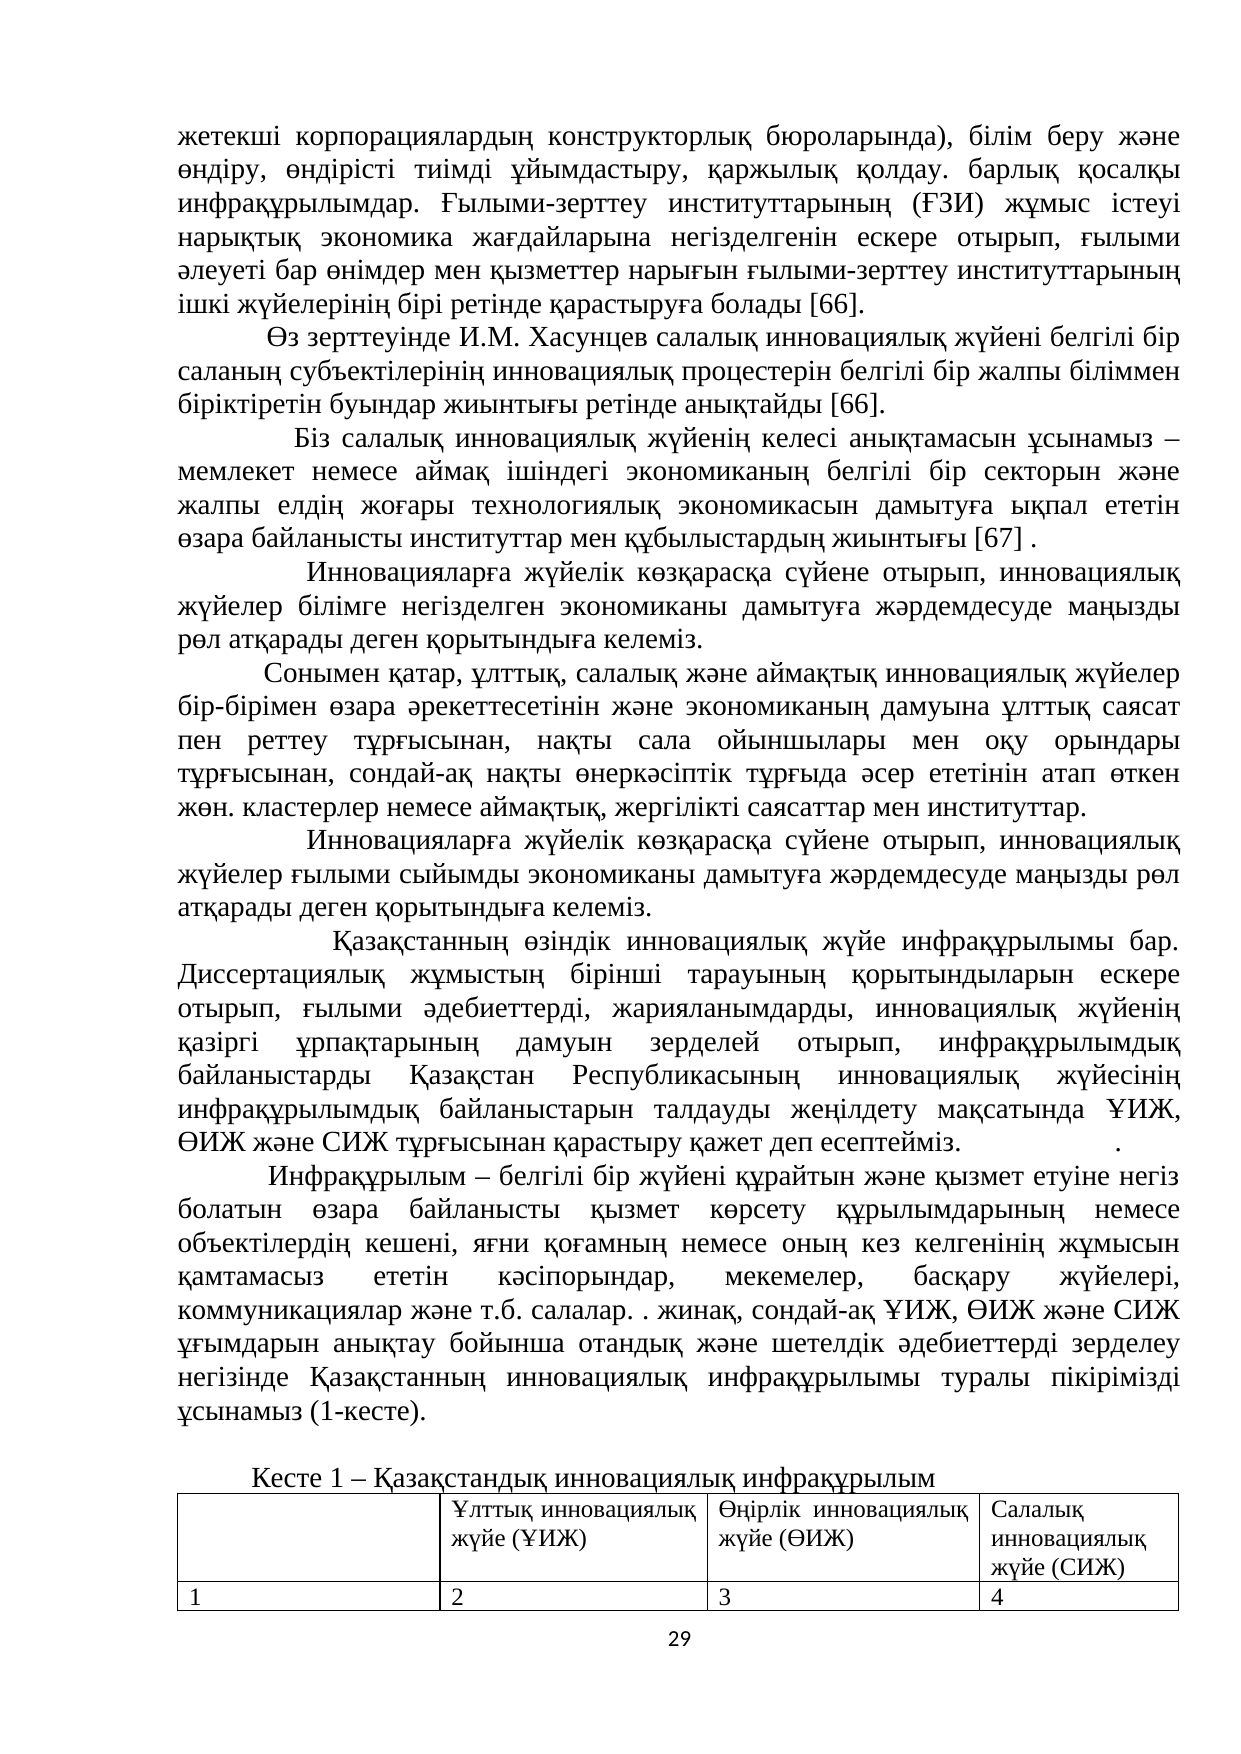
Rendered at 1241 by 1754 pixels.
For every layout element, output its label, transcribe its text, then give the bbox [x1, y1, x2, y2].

table_header Өңірлік инновациялық жүйе (ӨИЖ) [708, 1494, 979, 1581]
text Қазақстанның өзіндік инновациялық жүйе инфрақұрылымы бар. Диссертациялық жұмыстың бірінші тарауының қорытындыларын ескере отырып, ғылыми әдебиеттерді, жарияланымдарды, инновациялық жүйенің қазіргі ұрпақтарының дамуын зерделей отырып, инфрақұрылымдық байланыстарды Қазақстан Республикасының инновациялық жүйесінің инфрақұрылымдық байланыстарын талдауды жеңілдету мақсатында ҰИЖ, ӨИЖ және СИЖ тұрғысынан қарастыру қажет деп есептейміз. . [177, 923, 1181, 1158]
text Өз зерттеуінде И.М. Хасунцев салалық инновациялық жүйені белгілі бір саланың субъектілерінің инновациялық процестерін белгілі бір жалпы біліммен біріктіретін буындар жиынтығы ретінде анықтайды [66]. [177, 319, 1181, 420]
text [177, 118, 1181, 319]
text Сонымен қатар, ұлттық, салалық және аймақтық инновациялық жүйелер бір-бірімен өзара әрекеттесетінін және экономиканың дамуына ұлттық саясат пен реттеу тұрғысынан, нақты сала ойыншылары мен оқу орындары тұрғысынан, сондай-ақ нақты өнеркәсіптік тұрғыда әсер ететінін атап өткен жөн. кластерлер немесе аймақтық, жергілікті саясаттар мен институттар. [177, 655, 1181, 822]
text Инновацияларға жүйелік көзқарасқа сүйене отырып, инновациялық жүйелер білімге негізделген экономиканы дамытуға жәрдемдесуде маңызды рөл атқарады деген қорытындыға келеміз. [177, 554, 1181, 655]
table_cell 1 [178, 1582, 439, 1610]
text Кесте 1 – Қазақстандық инновациялық инфрақұрылым [177, 1460, 1181, 1493]
table_header Ұлттық инновациялық жүйе (ҰИЖ) [441, 1494, 707, 1581]
table_cell 2 [441, 1582, 707, 1610]
table_cell 4 [980, 1582, 1178, 1610]
table_header Салалық инновациялық жүйе (СИЖ) [980, 1494, 1178, 1581]
text Инновацияларға жүйелік көзқарасқа сүйене отырып, инновациялық жүйелер ғылыми сыйымды экономиканы дамытуға жәрдемдесуде маңызды рөл атқарады деген қорытындыға келеміз. [177, 822, 1181, 923]
table_header [178, 1494, 439, 1581]
text Біз салалық инновациялық жүйенің келесі анықтамасын ұсынамыз – мемлекет немесе аймақ ішіндегі экономиканың белгілі бір секторын және жалпы елдің жоғары технологиялық экономикасын дамытуға ықпал ететін өзара байланысты институттар мен құбылыстардың жиынтығы [67] . [177, 420, 1181, 554]
table_cell 3 [708, 1582, 979, 1610]
text Инфрақұрылым – белгілі бір жүйені құрайтын және қызмет етуіне негіз болатын өзара байланысты қызмет көрсету құрылымдарының немесе объектілердің кешені, яғни қоғамның немесе оның кез келгенінің жұмысын қамтамасыз ететін кәсіпорындар, мекемелер, басқару жүйелері, коммуникациялар және т.б. салалар. . жинақ, сондай-ақ ҰИЖ, ӨИЖ және СИЖ ұғымдарын анықтау бойынша отандық және шетелдік әдебиеттерді зерделеу негізінде Қазақстанның инновациялық инфрақұрылымы туралы пікірімізді ұсынамыз (1-кесте). [177, 1158, 1181, 1426]
